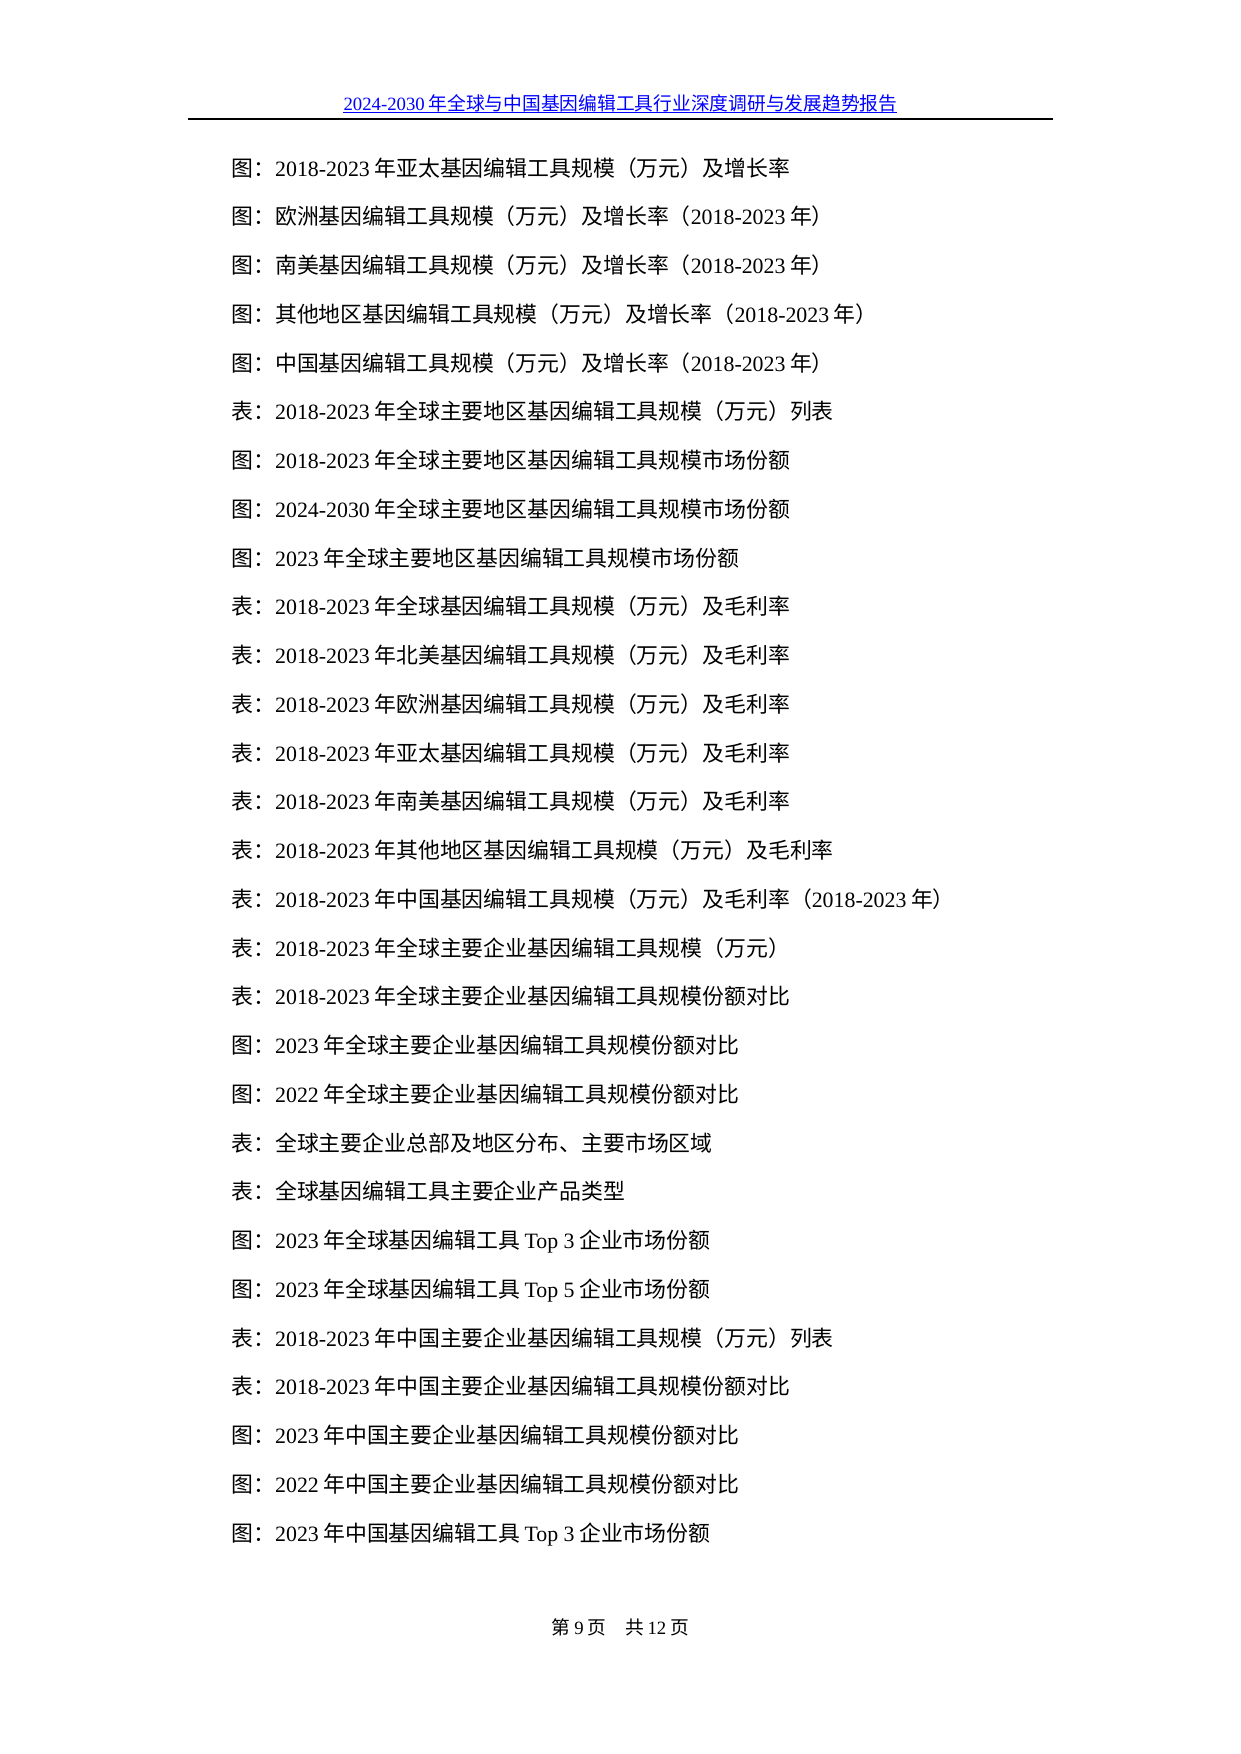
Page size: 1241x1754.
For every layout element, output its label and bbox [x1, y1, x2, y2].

text [187, 150, 1053, 1548]
